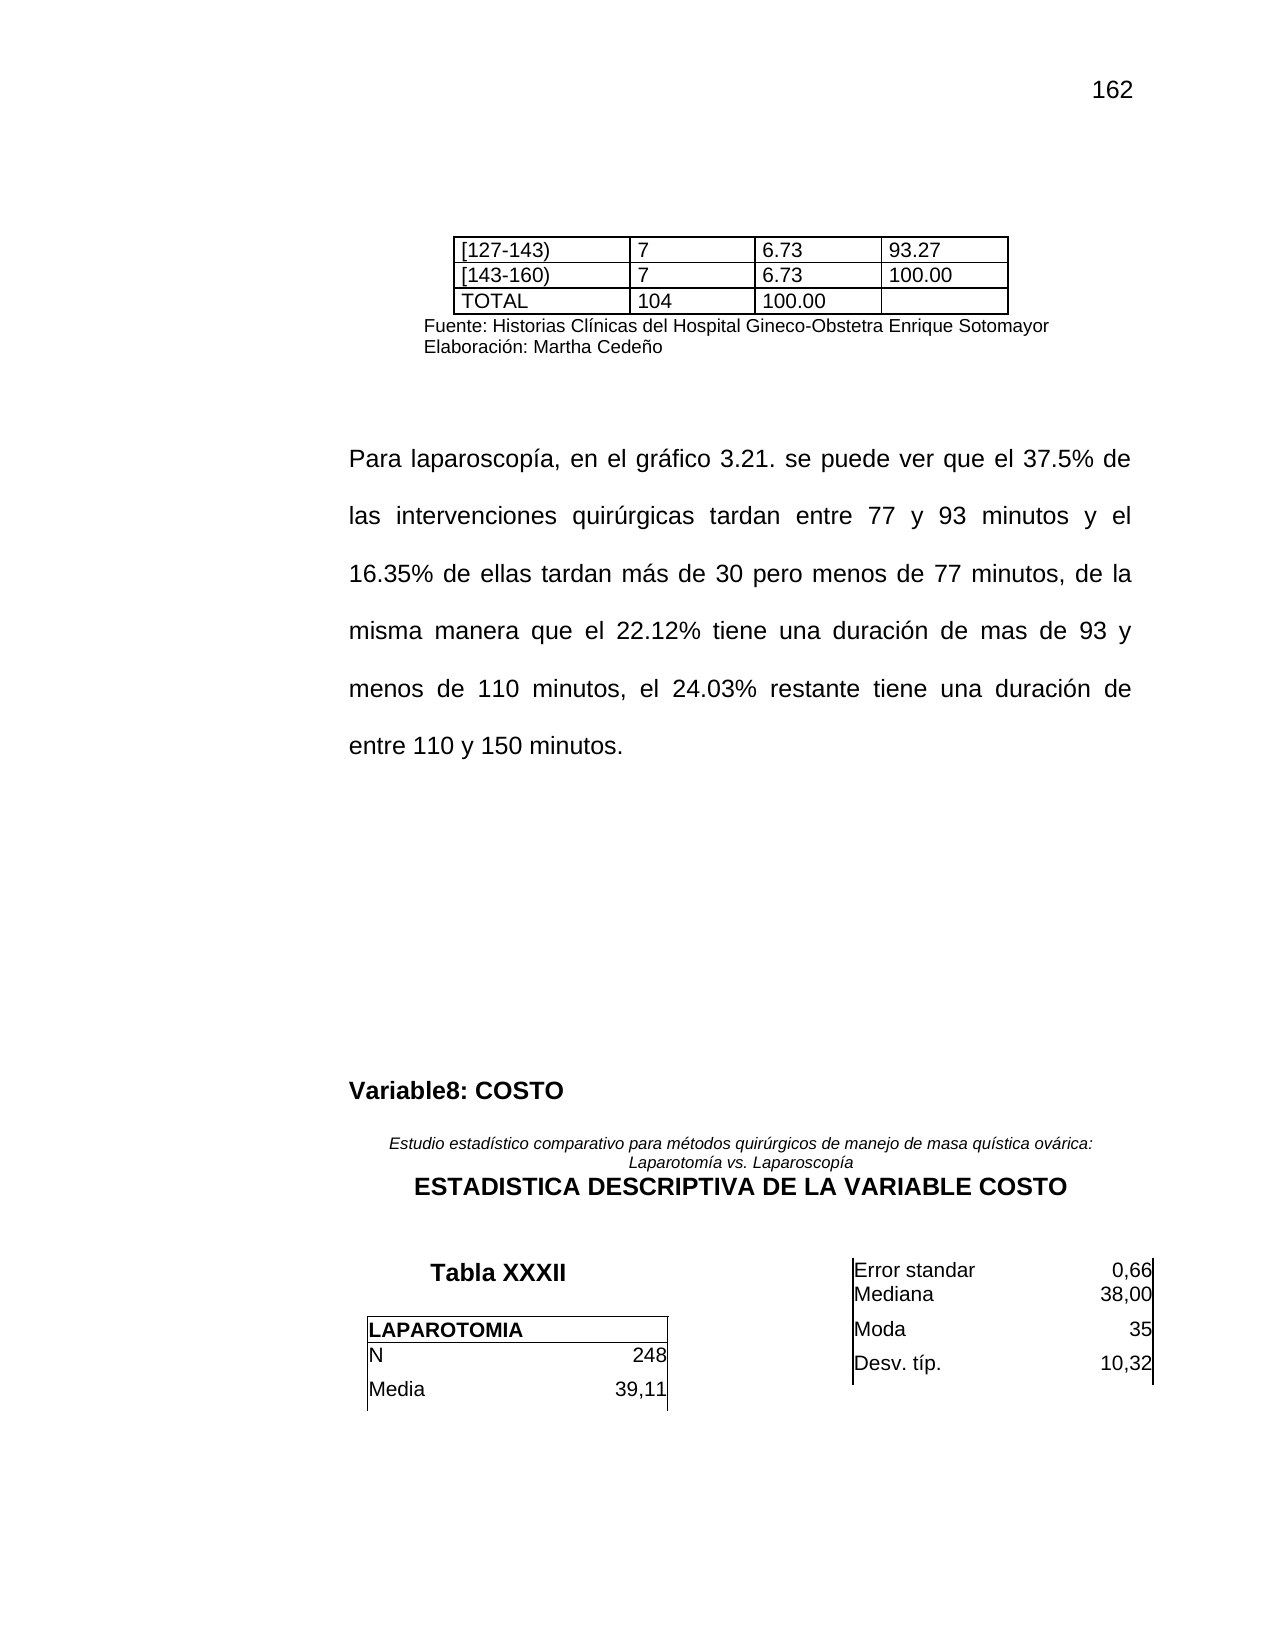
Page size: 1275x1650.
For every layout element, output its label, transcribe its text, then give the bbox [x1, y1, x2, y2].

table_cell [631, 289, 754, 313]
text ESTADISTICA DESCRIPTIVA DE LA VARIABLE COSTO [349, 1172, 1133, 1201]
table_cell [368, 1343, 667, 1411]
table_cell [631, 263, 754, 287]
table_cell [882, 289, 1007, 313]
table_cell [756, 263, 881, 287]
text Estudio estadístico comparativo para métodos quirúrgicos de manejo de masa quística ovárica: [349, 1134, 1133, 1153]
text Para laparoscopía, en el gráfico 3.21. se puede ver que el 37.5% de las intervenciones quirúrgicas tardan entre 77 y 93 minutos y el 16.35% de ellas tardan más de 30 pero menos de 77 minutos, de la misma manera que el 22.12% tiene una duración de mas de 93 y menos de 110 minutos, el 24.03% restante tiene una duración de entre 110 y 150 minutos. [349, 444, 1133, 760]
text Elaboración: Martha Cedeño [405, 336, 1133, 357]
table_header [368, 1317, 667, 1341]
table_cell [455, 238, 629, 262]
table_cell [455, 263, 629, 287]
text Variable8: COSTO [349, 1076, 1133, 1105]
text Fuente: Historias Clínicas del Hospital Gineco-Obstetra Enrique Sotomayor [405, 314, 1133, 336]
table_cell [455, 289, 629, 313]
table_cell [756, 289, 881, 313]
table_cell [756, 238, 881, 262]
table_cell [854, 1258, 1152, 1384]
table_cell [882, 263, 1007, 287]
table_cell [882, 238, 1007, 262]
text Laparotomía vs. Laparoscopía [349, 1153, 1133, 1172]
text Tabla XXXII [274, 1258, 648, 1287]
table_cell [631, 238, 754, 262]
